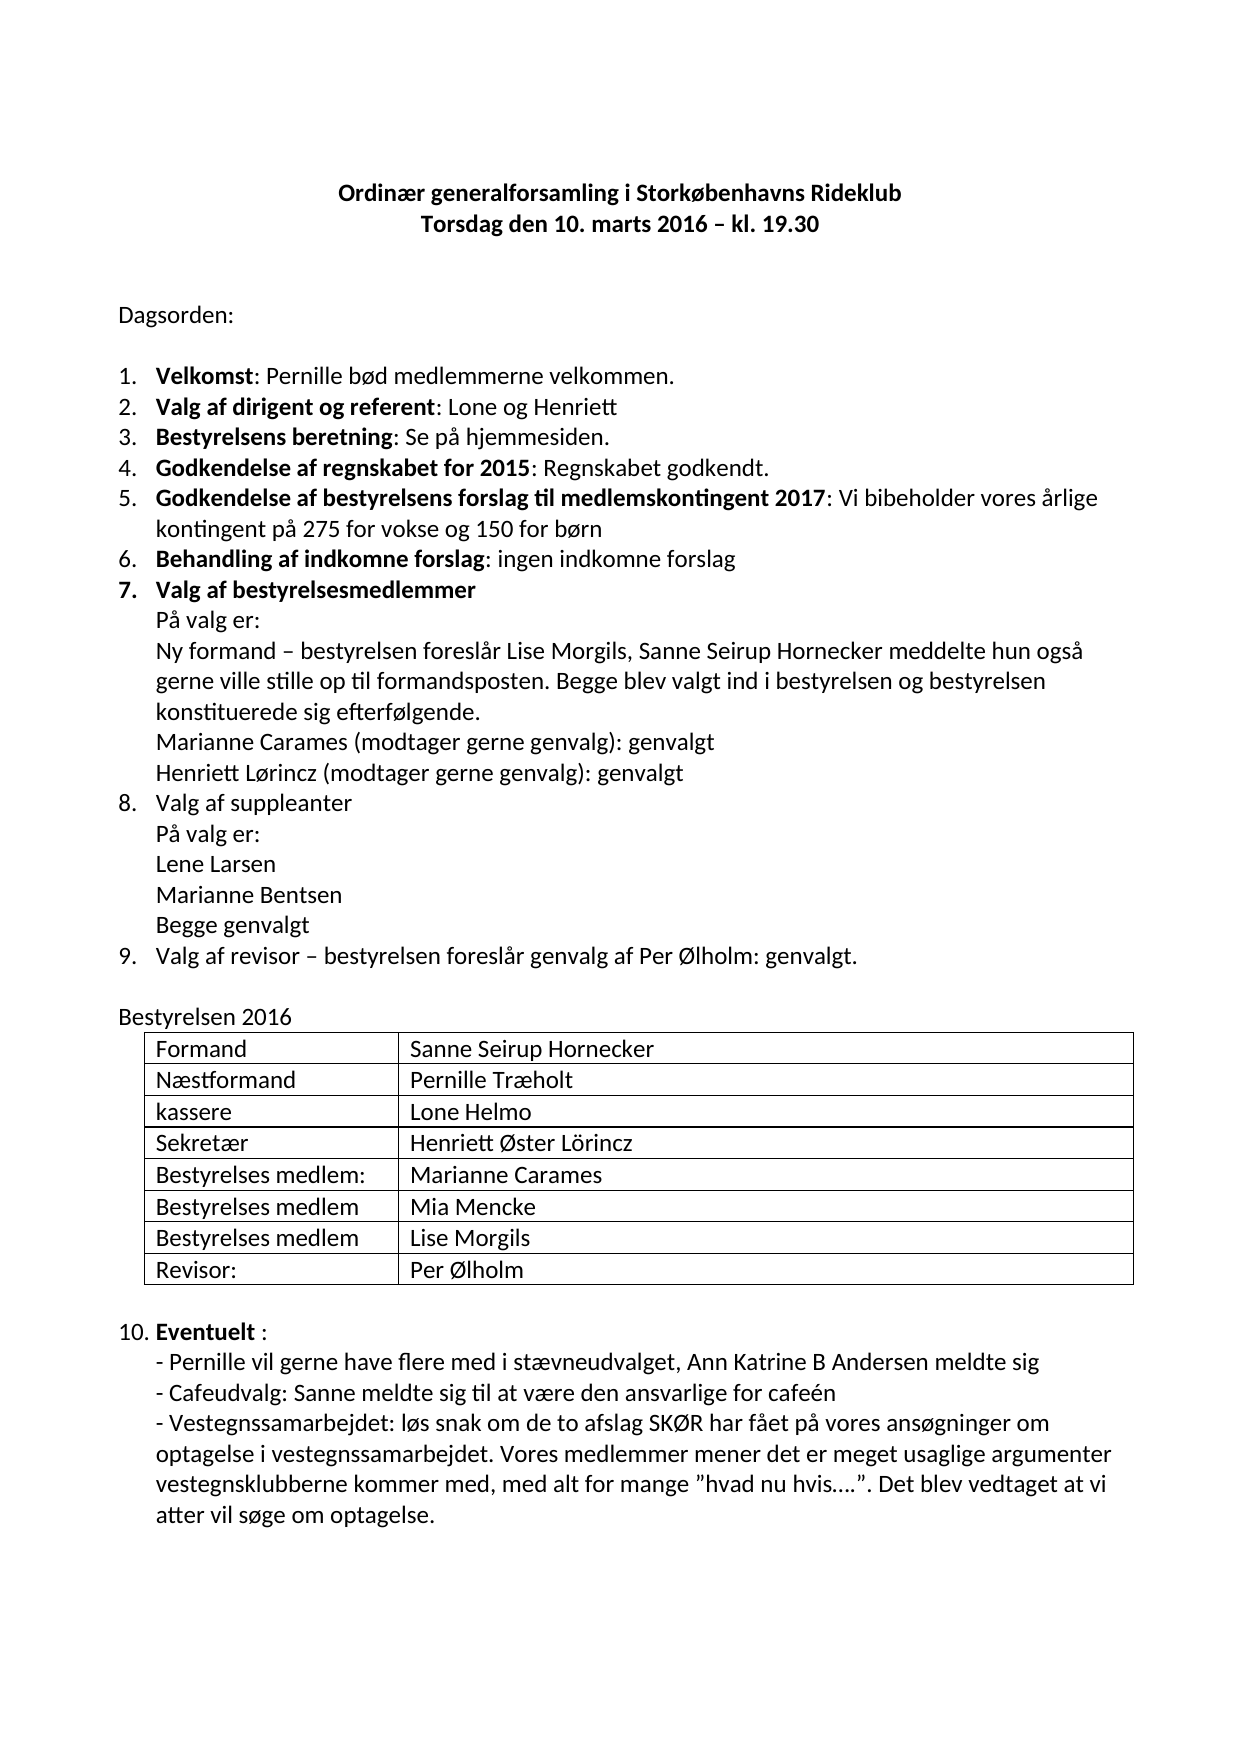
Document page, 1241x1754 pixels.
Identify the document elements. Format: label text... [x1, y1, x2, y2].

table_cell Bestyrelses medlem [145, 1191, 398, 1221]
text Dagsorden: [118, 299, 1122, 330]
list Bestyrelsens beretning: Se på hjemmesiden. [118, 421, 1122, 452]
text - Vestegnssamarbejdet: løs snak om de to afslag SKØR har fået på vores ansøgninger om optagelse i vestegnssamarbejdet. Vores medlemmer mener det er meget usaglige argumenter vestegnsklubberne kommer med, med alt for mange ”hvad nu hvis….”. Det blev vedtaget at vi atter vil søge om optagelse. [156, 1407, 1122, 1529]
list Valg af bestyrelsesmedlemmer [118, 574, 1122, 604]
list Behandling af indkomne forslag: ingen indkomne forslag [118, 543, 1122, 574]
text Begge genvalgt [156, 910, 1122, 940]
table_cell Mia Mencke [399, 1191, 1133, 1221]
text Ordinær generalforsamling i Storkøbenhavns Rideklub [118, 177, 1122, 208]
text - Pernille vil gerne have flere med i stævneudvalget, Ann Katrine B Andersen meldte sig [156, 1346, 1122, 1377]
table_header Sanne Seirup Hornecker [399, 1033, 1133, 1063]
text - Cafeudvalg: Sanne meldte sig til at være den ansvarlige for cafeén [156, 1377, 1122, 1407]
text Ny formand – bestyrelsen foreslår Lise Morgils, Sanne Seirup Hornecker meddelte hun også gerne ville stille op til formandsposten. Begge blev valgt ind i bestyrelsen og bestyrelsen konstituerede sig efterfølgende. [156, 635, 1122, 727]
table_cell Henriett Øster Lörincz [399, 1128, 1133, 1158]
text På valg er: [156, 604, 1122, 635]
table_header Formand [145, 1033, 398, 1063]
table_cell Lone Helmo [399, 1096, 1133, 1126]
list Valg af dirigent og referent: Lone og Henriett [118, 391, 1122, 421]
text Bestyrelsen 2016 [118, 1001, 1122, 1032]
table_cell kassere [145, 1096, 398, 1126]
text Torsdag den 10. marts 2016 – kl. 19.30 [118, 208, 1122, 238]
list Godkendelse af bestyrelsens forslag til medlemskontingent 2017: Vi bibeholder vores årlige kontingent på 275 for vokse og 150 for børn [118, 482, 1122, 543]
table_cell Næstformand [145, 1064, 398, 1095]
table_cell Sekretær [145, 1128, 398, 1158]
table_cell Bestyrelses medlem: [145, 1159, 398, 1189]
list Godkendelse af regnskabet for 2015: Regnskabet godkendt. [118, 452, 1122, 482]
table_cell Bestyrelses medlem [145, 1222, 398, 1253]
table_cell Lise Morgils [399, 1222, 1133, 1253]
table_cell Pernille Træholt [399, 1064, 1133, 1095]
table_cell Revisor: [145, 1254, 398, 1284]
list Eventuelt : [118, 1316, 1122, 1346]
text Marianne Carames (modtager gerne genvalg): genvalgt [118, 727, 1122, 757]
text Marianne Bentsen [156, 879, 1122, 910]
table_cell Marianne Carames [399, 1159, 1133, 1189]
text På valg er: [156, 818, 1122, 849]
list Velkomst: Pernille bød medlemmerne velkommen. [118, 360, 1122, 391]
text Henriett Lørincz (modtager gerne genvalg): genvalgt [156, 757, 1122, 788]
table_cell Per Ølholm [399, 1254, 1133, 1284]
list Valg af revisor – bestyrelsen foreslår genvalg af Per Ølholm: genvalgt. [118, 940, 1122, 971]
list Valg af suppleanter [118, 788, 1122, 818]
